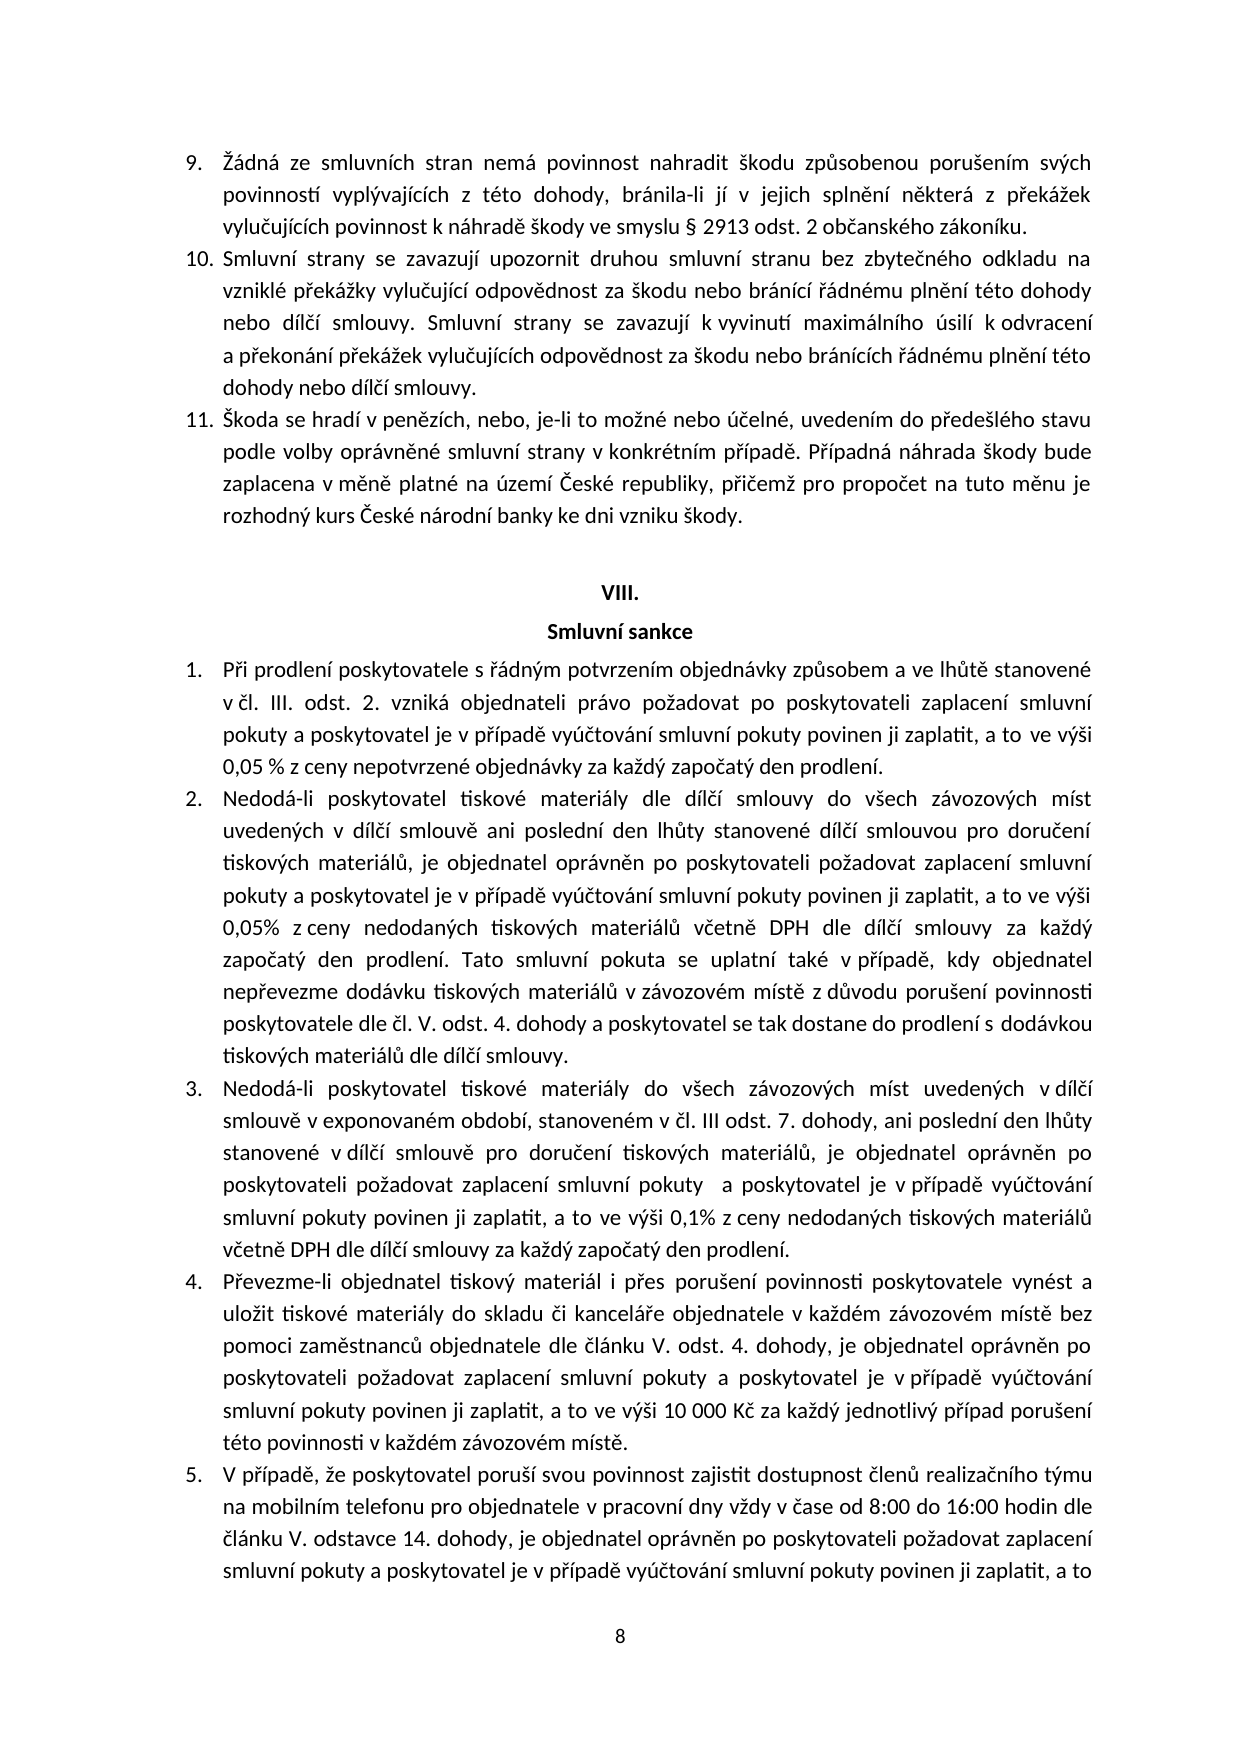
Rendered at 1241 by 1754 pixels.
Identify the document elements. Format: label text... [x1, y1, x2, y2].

list Nedodá-li poskytovatel tiskové materiály do všech závozových míst uvedených v dílčí smlouvě v exponovaném období, stanoveném v čl. III odst. 7. dohody, ani poslední den lhůty stanovené v dílčí smlouvě pro doručení tiskových materiálů, je objednatel oprávněn po poskytovateli požadovat zaplacení smluvní pokuty a poskytovatel je v případě vyúčtování smluvní pokuty povinen ji zaplatit, a to ve výši 0,1% z ceny nedodaných tiskových materiálů včetně DPH dle dílčí smlouvy za každý započatý den prodlení. [185, 1074, 1093, 1263]
list Smluvní strany se zavazují upozornit druhou smluvní stranu bez zbytečného odkladu na vzniklé překážky vylučující odpovědnost za škodu nebo bránící řádnému plnění této dohody nebo dílčí smlouvy. Smluvní strany se zavazují k vyvinutí maximálního úsilí k odvracení a překonání překážek vylučujících odpovědnost za škodu nebo bránících řádnému plnění této dohody nebo dílčí smlouvy. [185, 244, 1093, 401]
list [185, 1460, 1093, 1585]
text Smluvní sankce [148, 617, 1093, 645]
list Při prodlení poskytovatele s řádným potvrzením objednávky způsobem a ve lhůtě stanovené v čl. III. odst. 2. vzniká objednateli právo požadovat po poskytovateli zaplacení smluvní pokuty a poskytovatel je v případě vyúčtování smluvní pokuty povinen ji zaplatit, a to ve výši 0,05 % z ceny nepotvrzené objednávky za každý započatý den prodlení. [185, 655, 1093, 780]
list Nedodá-li poskytovatel tiskové materiály dle dílčí smlouvy do všech závozových míst uvedených v dílčí smlouvě ani poslední den lhůty stanovené dílčí smlouvou pro doručení tiskových materiálů, je objednatel oprávněn po poskytovateli požadovat zaplacení smluvní pokuty a poskytovatel je v případě vyúčtování smluvní pokuty povinen ji zaplatit, a to ve výši 0,05% z ceny nedodaných tiskových materiálů včetně DPH dle dílčí smlouvy za každý započatý den prodlení. Tato smluvní pokuta se uplatní také v případě, kdy objednatel nepřevezme dodávku tiskových materiálů v závozovém místě z důvodu porušení povinnosti poskytovatele dle čl. V. odst. 4. dohody a poskytovatel se tak dostane do prodlení s dodávkou tiskových materiálů dle dílčí smlouvy. [185, 784, 1093, 1070]
list Převezme-li objednatel tiskový materiál i přes porušení povinnosti poskytovatele vynést a uložit tiskové materiály do skladu či kanceláře objednatele v každém závozovém místě bez pomoci zaměstnanců objednatele dle článku V. odst. 4. dohody, je objednatel oprávněn po poskytovateli požadovat zaplacení smluvní pokuty a poskytovatel je v případě vyúčtování smluvní pokuty povinen ji zaplatit, a to ve výši 10 000 Kč za každý jednotlivý případ porušení této povinnosti v každém závozovém místě. [185, 1267, 1093, 1456]
list Škoda se hradí v penězích, nebo, je-li to možné nebo účelné, uvedením do předešlého stavu podle volby oprávněné smluvní strany v konkrétním případě. Případná náhrada škody bude zaplacena v měně platné na území České republiky, přičemž pro propočet na tuto měnu je rozhodný kurs České národní banky ke dni vzniku škody. [185, 405, 1093, 530]
text VIII. [148, 578, 1093, 607]
list Žádná ze smluvních stran nemá povinnost nahradit škodu způsobenou porušením svých povinností vyplývajících z této dohody, bránila-li jí v jejich splnění některá z překážek vylučujících povinnost k náhradě škody ve smyslu § 2913 odst. 2 občanského zákoníku. [185, 148, 1093, 240]
